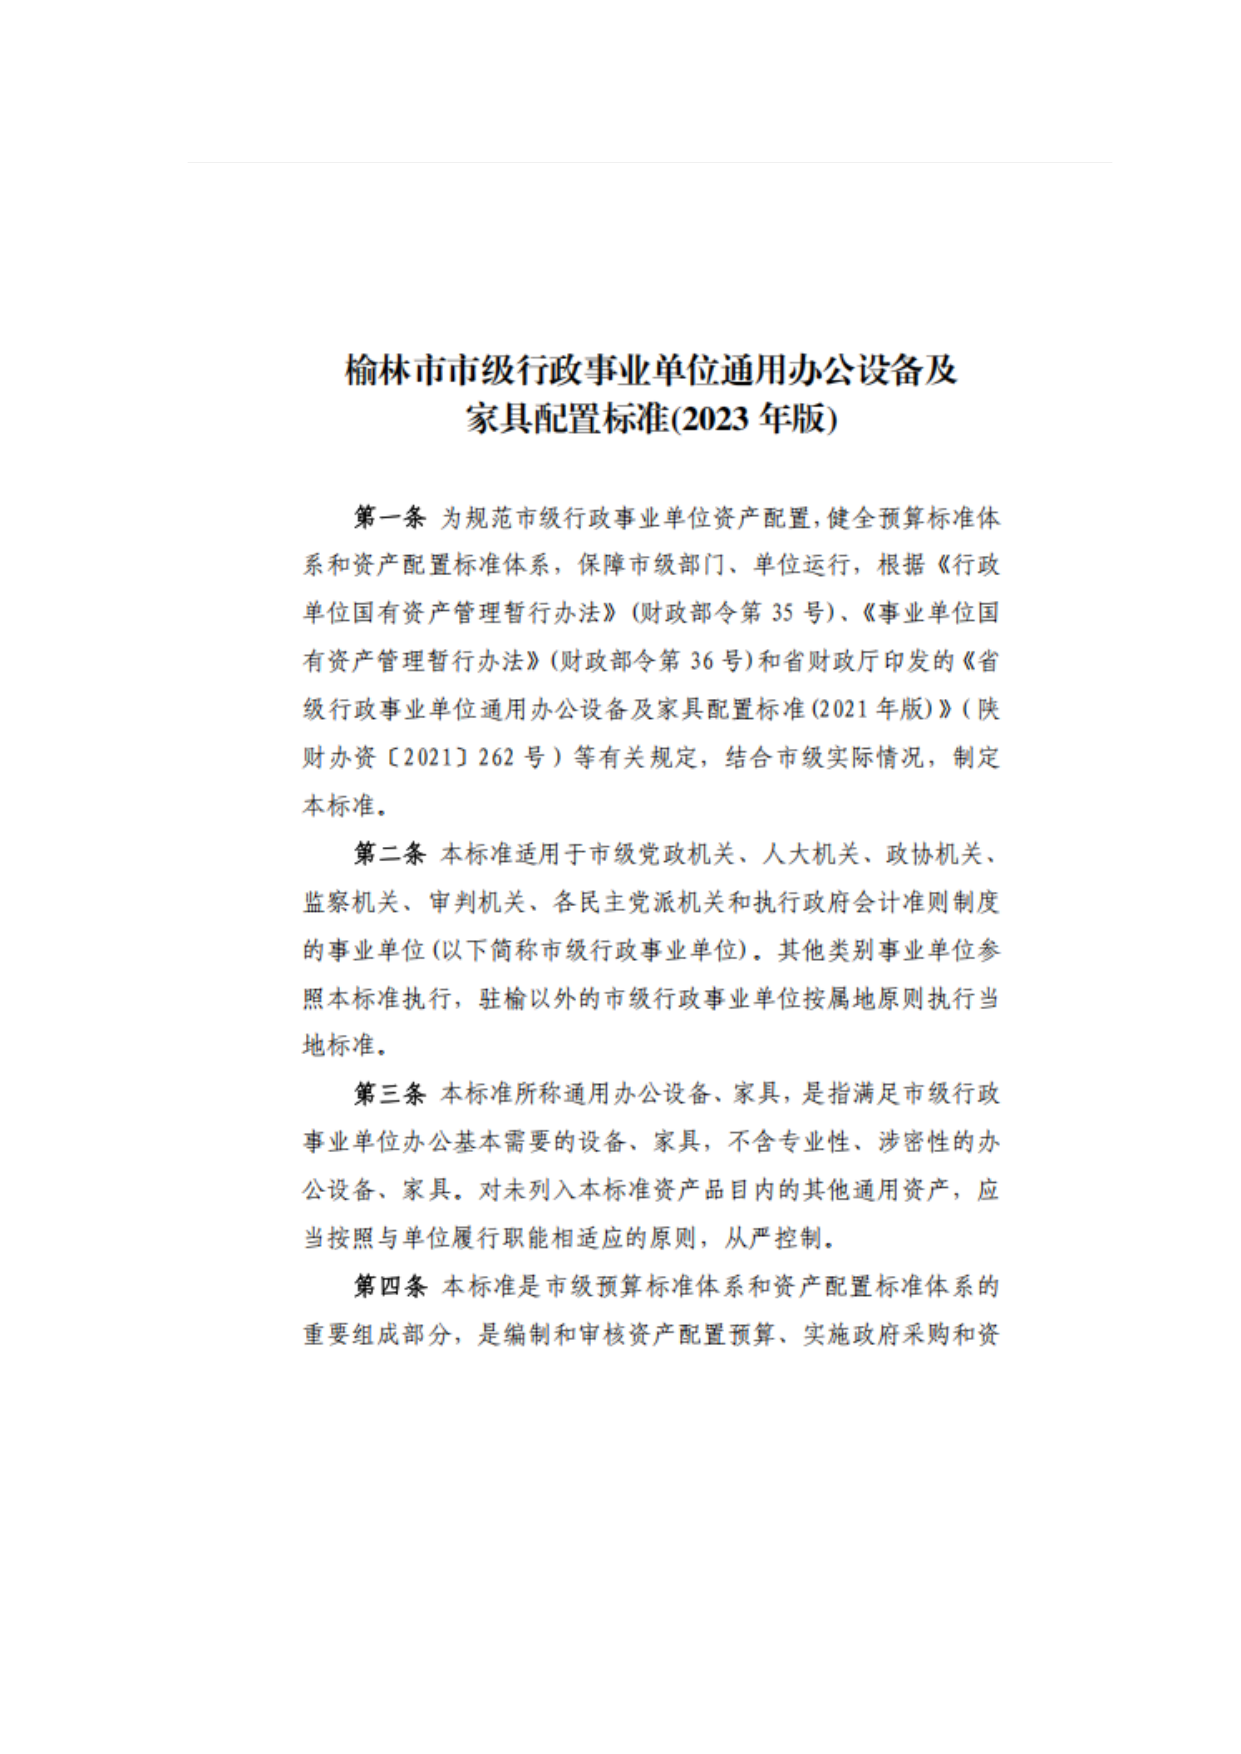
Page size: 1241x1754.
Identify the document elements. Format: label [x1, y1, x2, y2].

picture [187, 162, 1113, 1448]
